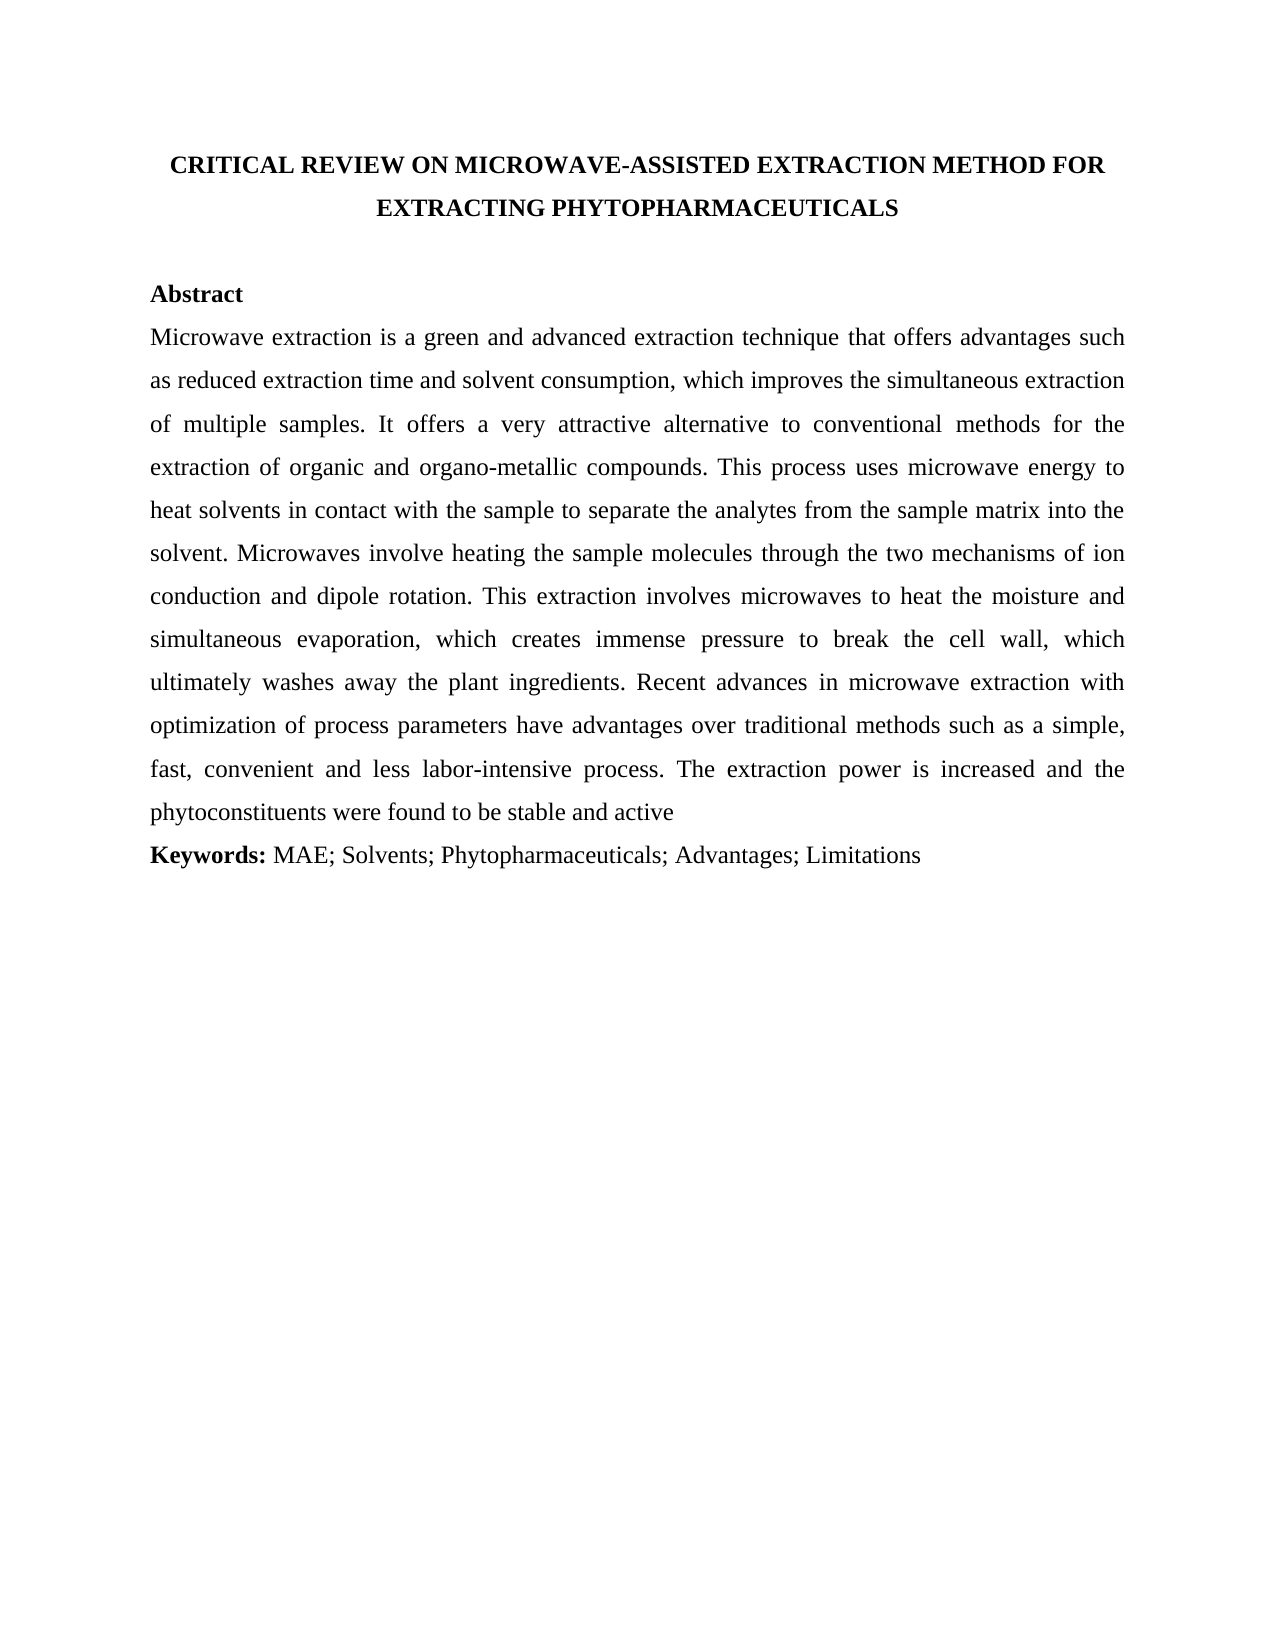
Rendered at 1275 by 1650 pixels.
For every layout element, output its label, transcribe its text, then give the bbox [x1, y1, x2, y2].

text Keywords: MAE; Solvents; Phytopharmaceuticals; Advantages; Limitations [150, 840, 1125, 869]
text Microwave extraction is a green and advanced extraction technique that offers advantages such as reduced extraction time and solvent consumption, which improves the simultaneous extraction of multiple samples. It offers a very attractive alternative to conventional methods for the extraction of organic and organo-metallic compounds. This process uses microwave energy to heat solvents in contact with the sample to separate the analytes from the sample matrix into the solvent. Microwaves involve heating the sample molecules through the two mechanisms of ion conduction and dipole rotation. This extraction involves microwaves to heat the moisture and simultaneous evaporation, which creates immense pressure to break the cell wall, which ultimately washes away the plant ingredients. Recent advances in microwave extraction with optimization of process parameters have advantages over traditional methods such as a simple, fast, convenient and less labor-intensive process. The extraction power is increased and the phytoconstituents were found to be stable and active [150, 322, 1125, 826]
text Abstract [150, 279, 1125, 308]
text CRITICAL REVIEW ON MICROWAVE-ASSISTED EXTRACTION METHOD FOR EXTRACTING PHYTOPHARMACEUTICALS [150, 150, 1125, 222]
